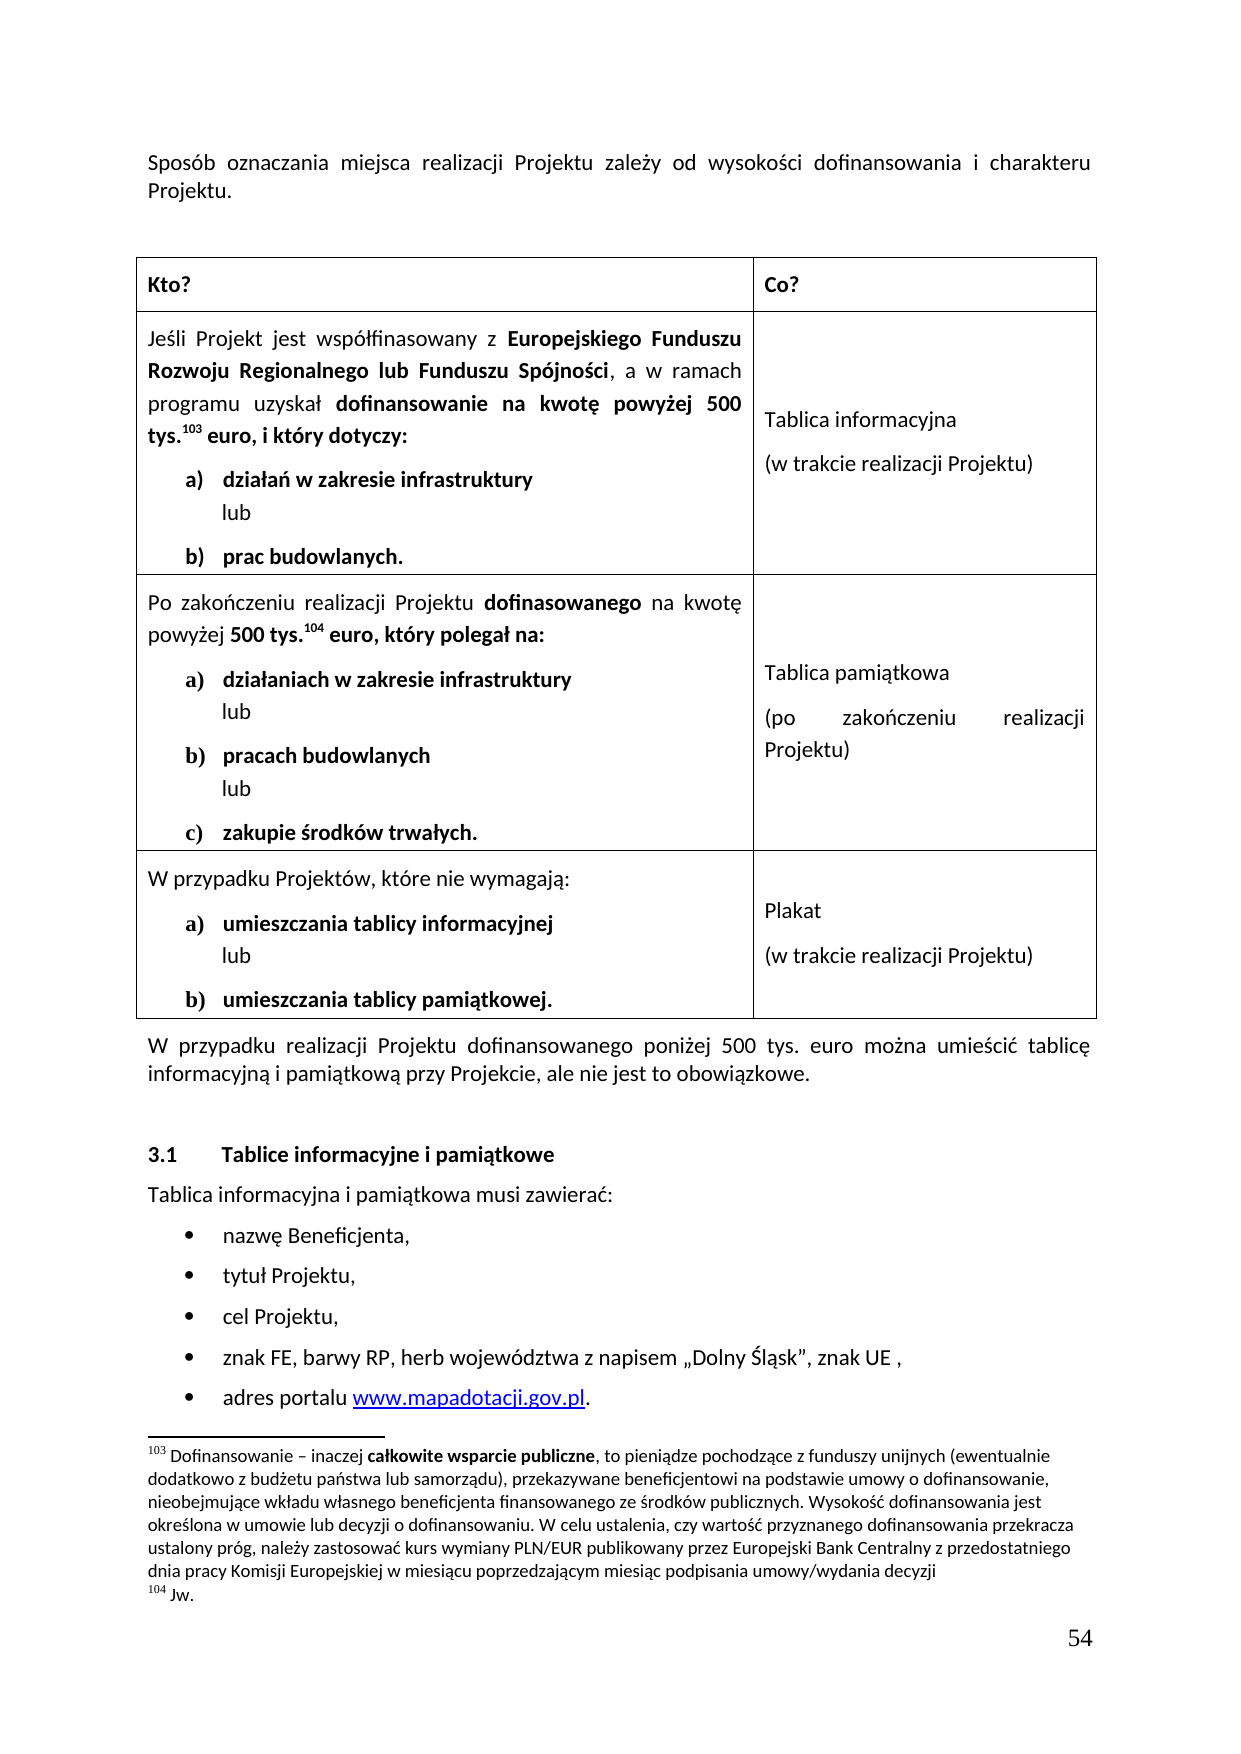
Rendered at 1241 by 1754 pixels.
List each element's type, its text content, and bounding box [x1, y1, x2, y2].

table_cell W przypadku Projektów, które nie wymagają: umieszczania tablicy informacyjnej lub umieszczania tablicy pamiątkowej. [137, 851, 753, 1017]
table_cell Plakat (w trakcie realizacji Projektu) [754, 851, 1096, 1017]
table_cell Jeśli Projekt jest współfinasowany z Europejskiego Funduszu Rozwoju Regionalnego lub Funduszu Spójności, a w ramach programu uzyskał dofinansowanie na kwotę powyżej 500 tys. euro, i który dotyczy: działań w zakresie infrastruktury lub prac budowlanych. [137, 312, 753, 574]
list adres portalu www.mapadotacji.gov.pl. [185, 1383, 1092, 1411]
list nazwę Beneficjenta, [185, 1221, 1092, 1249]
table_cell Po zakończeniu realizacji Projektu dofinasowanego na kwotę powyżej 500 tys. euro, który polegał na: działaniach w zakresie infrastruktury lub pracach budowlanych lub zakupie środków trwałych. [137, 575, 753, 850]
list znak FE, barwy RP, herb województwa z napisem „Dolny Śląsk”, znak UE , [185, 1343, 1092, 1371]
table_header Co? [754, 258, 1096, 311]
list cel Projektu, [185, 1302, 1092, 1330]
text Sposób oznaczania miejsca realizacji Projektu zależy od wysokości dofinansowania i charakteru Projektu. [148, 148, 1092, 204]
table_header Kto? [137, 258, 753, 311]
text Tablica informacyjna i pamiątkowa musi zawierać: [148, 1181, 1092, 1208]
text 3.1 Tablice informacyjne i pamiątkowe [148, 1140, 1092, 1168]
table_cell Tablica informacyjna (w trakcie realizacji Projektu) [754, 312, 1096, 574]
list tytuł Projektu, [185, 1262, 1092, 1289]
table_cell Tablica pamiątkowa (po zakończeniu realizacji Projektu) [754, 575, 1096, 850]
text W przypadku realizacji Projektu dofinansowanego poniżej 500 tys. euro można umieścić tablicę informacyjną i pamiątkową przy Projekcie, ale nie jest to obowiązkowe. [148, 1031, 1092, 1087]
